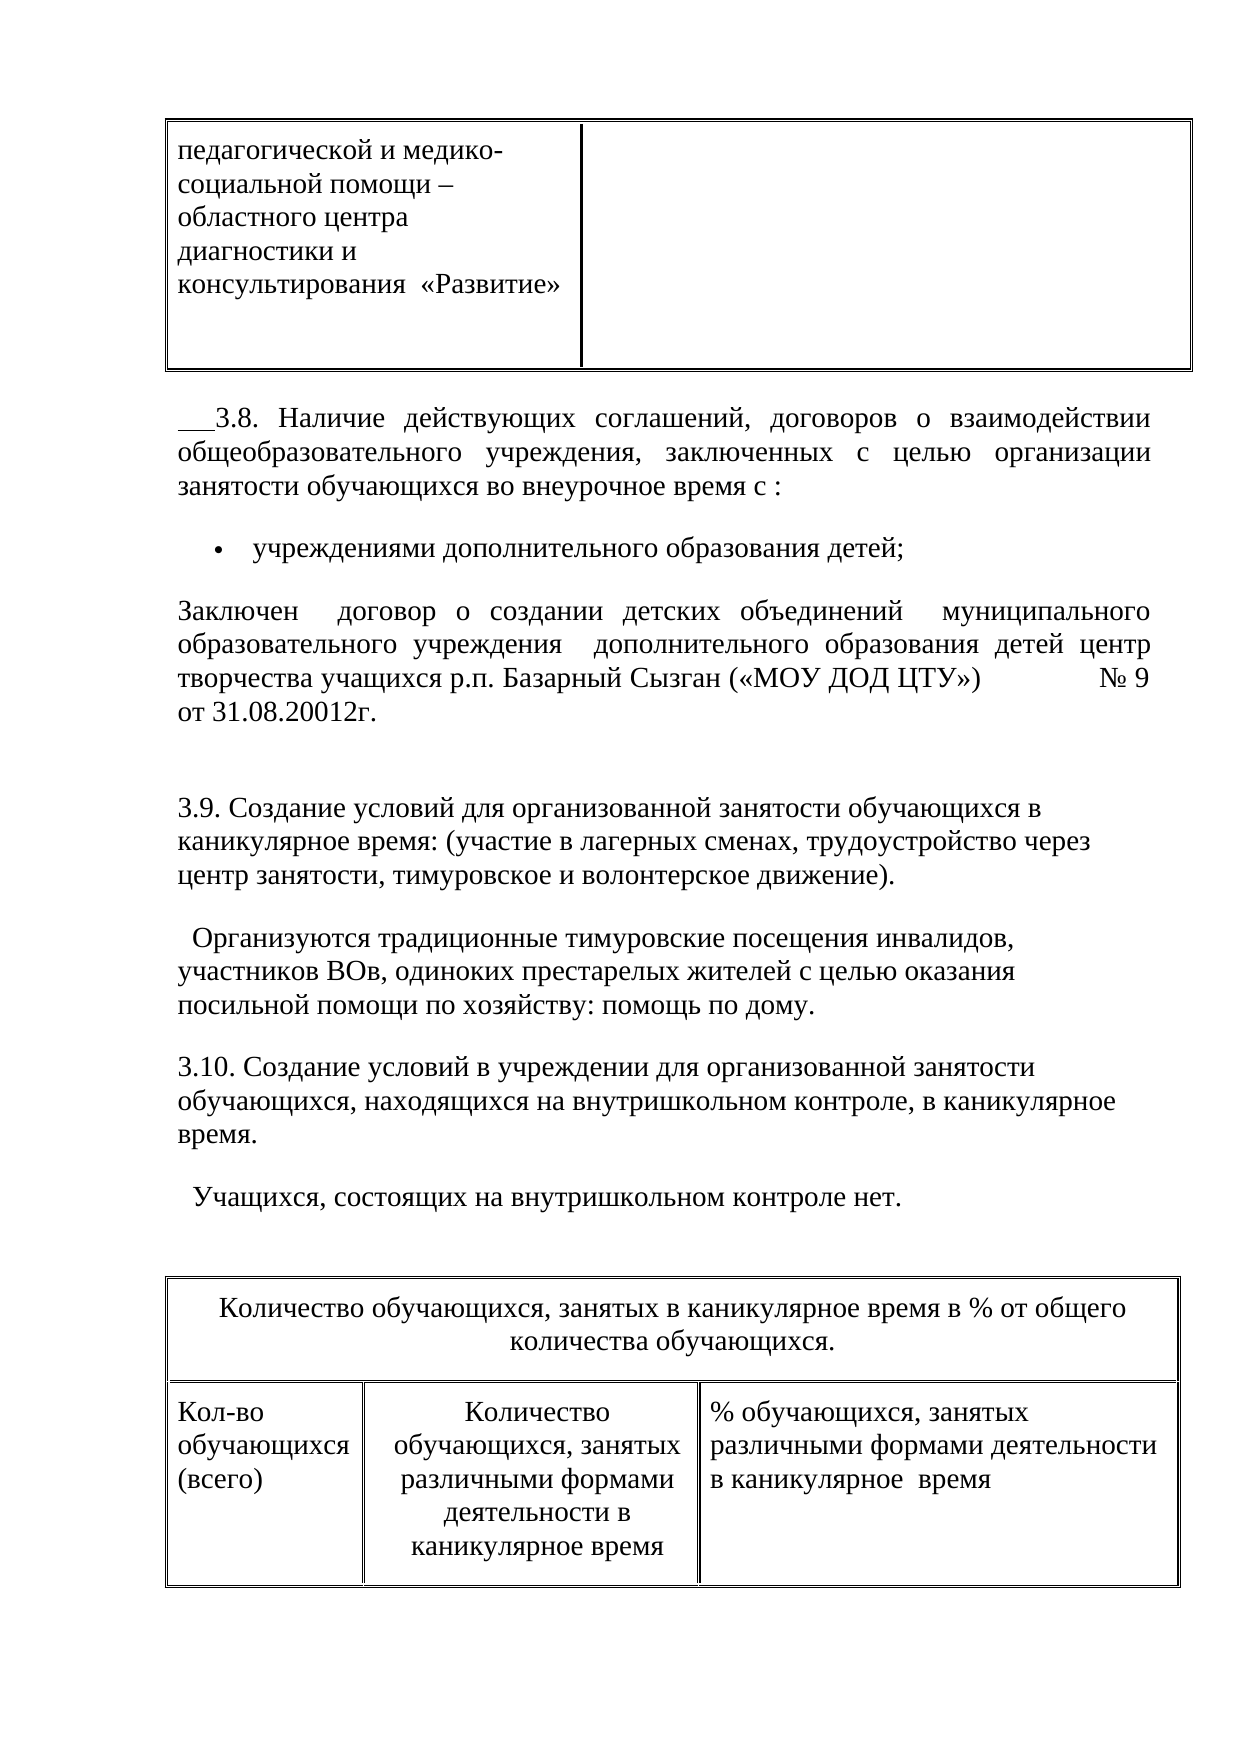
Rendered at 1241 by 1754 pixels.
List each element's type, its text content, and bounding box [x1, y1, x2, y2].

text 3.10. Создание условий в учреждении для организованной занятости обучающихся, находящихся на внутришкольном контроле, в каникулярное время. [177, 1049, 1152, 1150]
text Организуются традиционные тимуровские посещения инвалидов, участников ВОв, одиноких престарелых жителей с целью оказания посильной помощи по хозяйству: помощь по дому. [177, 920, 1152, 1020]
table_cell Кол-во обучающихся (всего) [166, 1380, 364, 1584]
table_header Количество обучающихся, занятых в каникулярное время в % от общего количества обучающихся. [168, 1279, 1177, 1380]
text Учащихся, состоящих на внутришкольном контроле нет. [177, 1179, 1152, 1213]
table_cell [168, 122, 581, 368]
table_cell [581, 122, 1190, 368]
table_cell Количество обучающихся, занятых различными формами деятельности в каникулярное время [364, 1381, 699, 1584]
text 3.9. Создание условий для организованной занятости обучающихся в каникулярное время: (участие в лагерных сменах, трудоустройство через центр занятости, тимуровское и волонтерское движение). [177, 790, 1152, 891]
list учреждениями дополнительного образования детей; [215, 530, 1152, 564]
text 3.8. Наличие действующих соглашений, договоров о взаимодействии общеобразовательного учреждения, заключенных с целью организации занятости обучающихся во внеурочное время с : [177, 401, 1152, 501]
table_cell % обучающихся, занятых различными формами деятельности в каникулярное время [699, 1380, 1179, 1584]
text Заключен договор о создании детских объединений муниципального образовательного учреждения дополнительного образования детей центр творчества учащихся р.п. Базарный Сызган («МОУ ДОД ЦТУ») № 9 от 31.08.20012г. [177, 593, 1152, 727]
